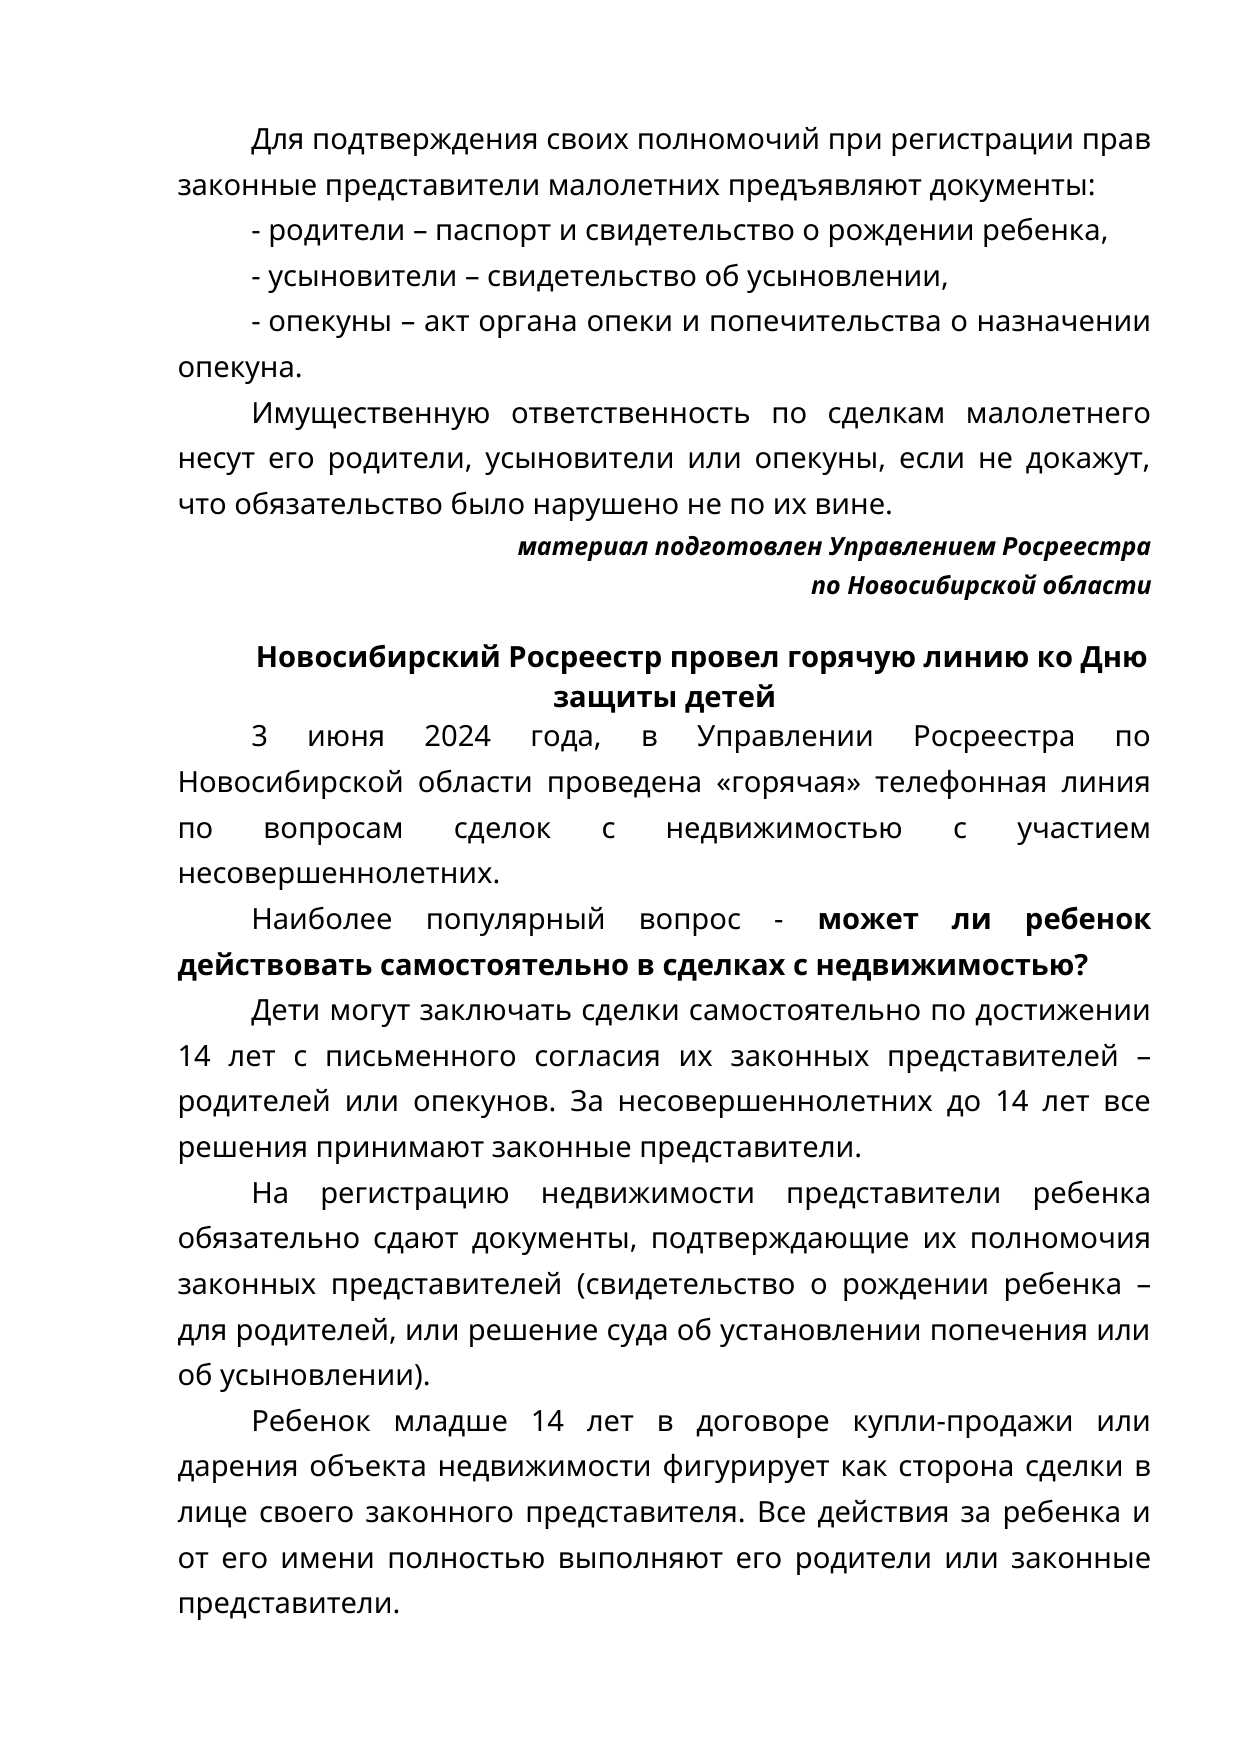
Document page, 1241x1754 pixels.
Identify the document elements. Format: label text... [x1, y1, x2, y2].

text материал подготовлен Управлением Росреестра [177, 529, 1152, 563]
text по Новосибирской области [177, 568, 1152, 602]
text Наиболее популярный вопрос - может ли ребенок действовать самостоятельно в сделках с недвижимостью? [177, 898, 1152, 983]
text - опекуны – акт органа опеки и попечительства о назначении опекуна. [177, 301, 1152, 386]
text 3 июня 2024 года, в Управлении Росреестра по Новосибирской области проведена «горячая» телефонная линия по вопросам сделок с недвижимостью с участием несовершеннолетних. [177, 716, 1152, 892]
text Имущественную ответственность по сделкам малолетнего несут его родители, усыновители или опекуны, если не докажут, что обязательство было нарушено не по их вине. [177, 392, 1152, 523]
text Ребенок младше 14 лет в договоре купли-продажи или дарения объекта недвижимости фигурирует как сторона сделки в лице своего законного представителя. Все действия за ребенка и от его имени полностью выполняют его родители или законные представители. [177, 1400, 1152, 1622]
text - усыновители – свидетельство об усыновлении, [177, 255, 1152, 295]
text Новосибирский Росреестр провел горячую линию ко Дню защиты детей [177, 636, 1152, 716]
text Дети могут заключать сделки самостоятельно по достижении 14 лет с письменного согласия их законных представителей – родителей или опекунов. За несовершеннолетних до 14 лет все решения принимают законные представители. [177, 989, 1152, 1166]
text На регистрацию недвижимости представители ребенка обязательно сдают документы, подтверждающие их полномочия законных представителей (свидетельство о рождении ребенка – для родителей, или решение суда об установлении попечения или об усыновлении). [177, 1172, 1152, 1394]
text Для подтверждения своих полномочий при регистрации прав законные представители малолетних предъявляют документы: [177, 118, 1152, 203]
text - родители – паспорт и свидетельство о рождении ребенка, [177, 209, 1152, 249]
